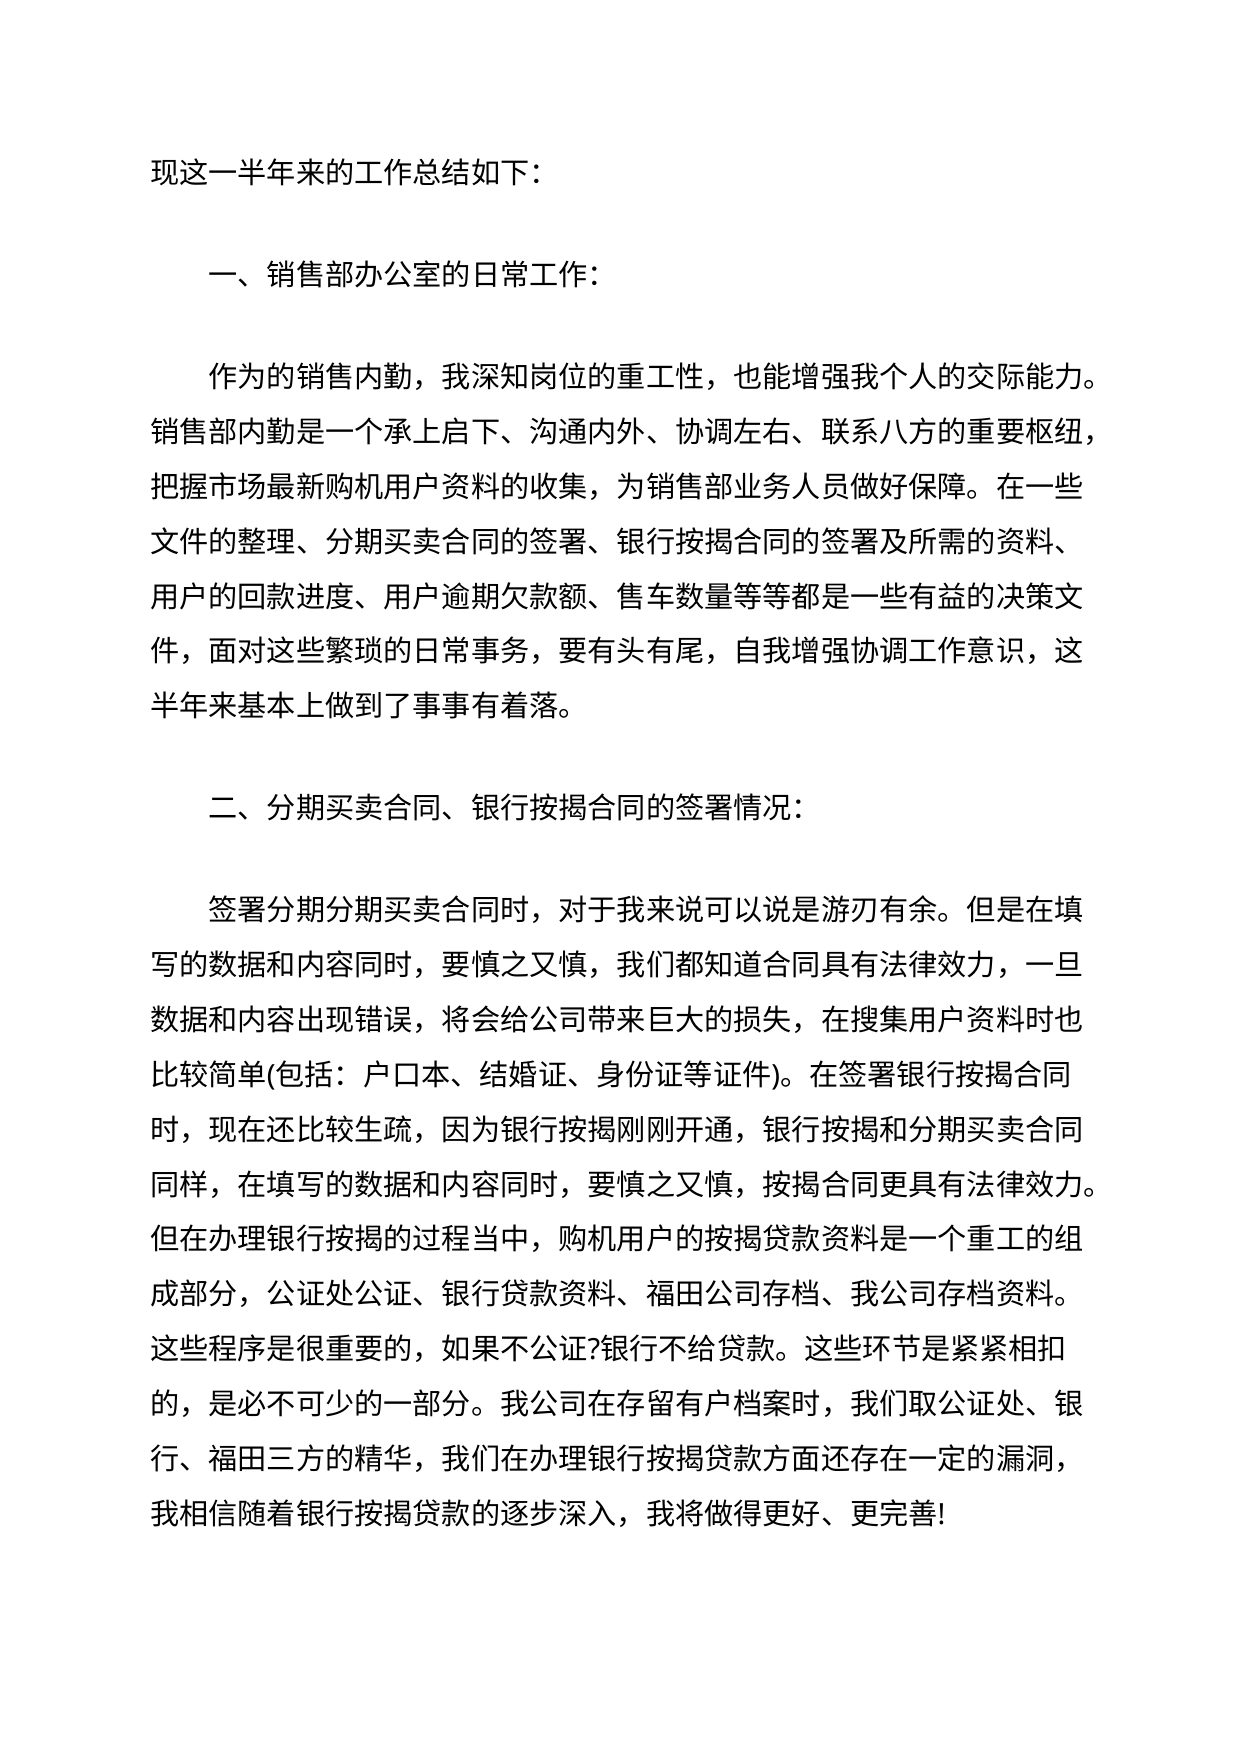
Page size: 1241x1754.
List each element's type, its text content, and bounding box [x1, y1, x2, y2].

text 签署分期分期买卖合同时，对于我来说可以说是游刃有余。但是在填写的数据和内容同时，要慎之又慎，我们都知道合同具有法律效力，一旦数据和内容出现错误，将会给公司带来巨大的损失，在搜集用户资料时也比较简单(包括：户口本、结婚证、身份证等证件)。在签署银行按揭合同时，现在还比较生疏，因为银行按揭刚刚开通，银行按揭和分期买卖合同同样，在填写的数据和内容同时，要慎之又慎，按揭合同更具有法律效力。但在办理银行按揭的过程当中，购机用户的按揭贷款资料是一个重工的组成部分，公证处公证、银行贷款资料、福田公司存档、我公司存档资料。这些程序是很重要的，如果不公证?银行不给贷款。这些环节是紧紧相扣的，是必不可少的一部分。我公司在存留有户档案时，我们取公证处、银行、福田三方的精华，我们在办理银行按揭贷款方面还存在一定的漏洞，我相信随着银行按揭贷款的逐步深入，我将做得更好、更完善! [150, 886, 1090, 1533]
text 作为的销售内勤，我深知岗位的重工性，也能增强我个人的交际能力。销售部内勤是一个承上启下、沟通内外、协调左右、联系八方的重要枢纽，把握市场最新购机用户资料的收集，为销售部业务人员做好保障。在一些文件的整理、分期买卖合同的签署、银行按揭合同的签署及所需的资料、用户的回款进度、用户逾期欠款额、售车数量等等都是一些有益的决策文件，面对这些繁琐的日常事务，要有头有尾，自我增强协调工作意识，这半年来基本上做到了事事有着落。 [150, 353, 1090, 725]
text 一、销售部办公室的日常工作： [150, 252, 1090, 294]
text 二、分期买卖合同、银行按揭合同的签署情况： [150, 785, 1090, 827]
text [150, 150, 1090, 192]
